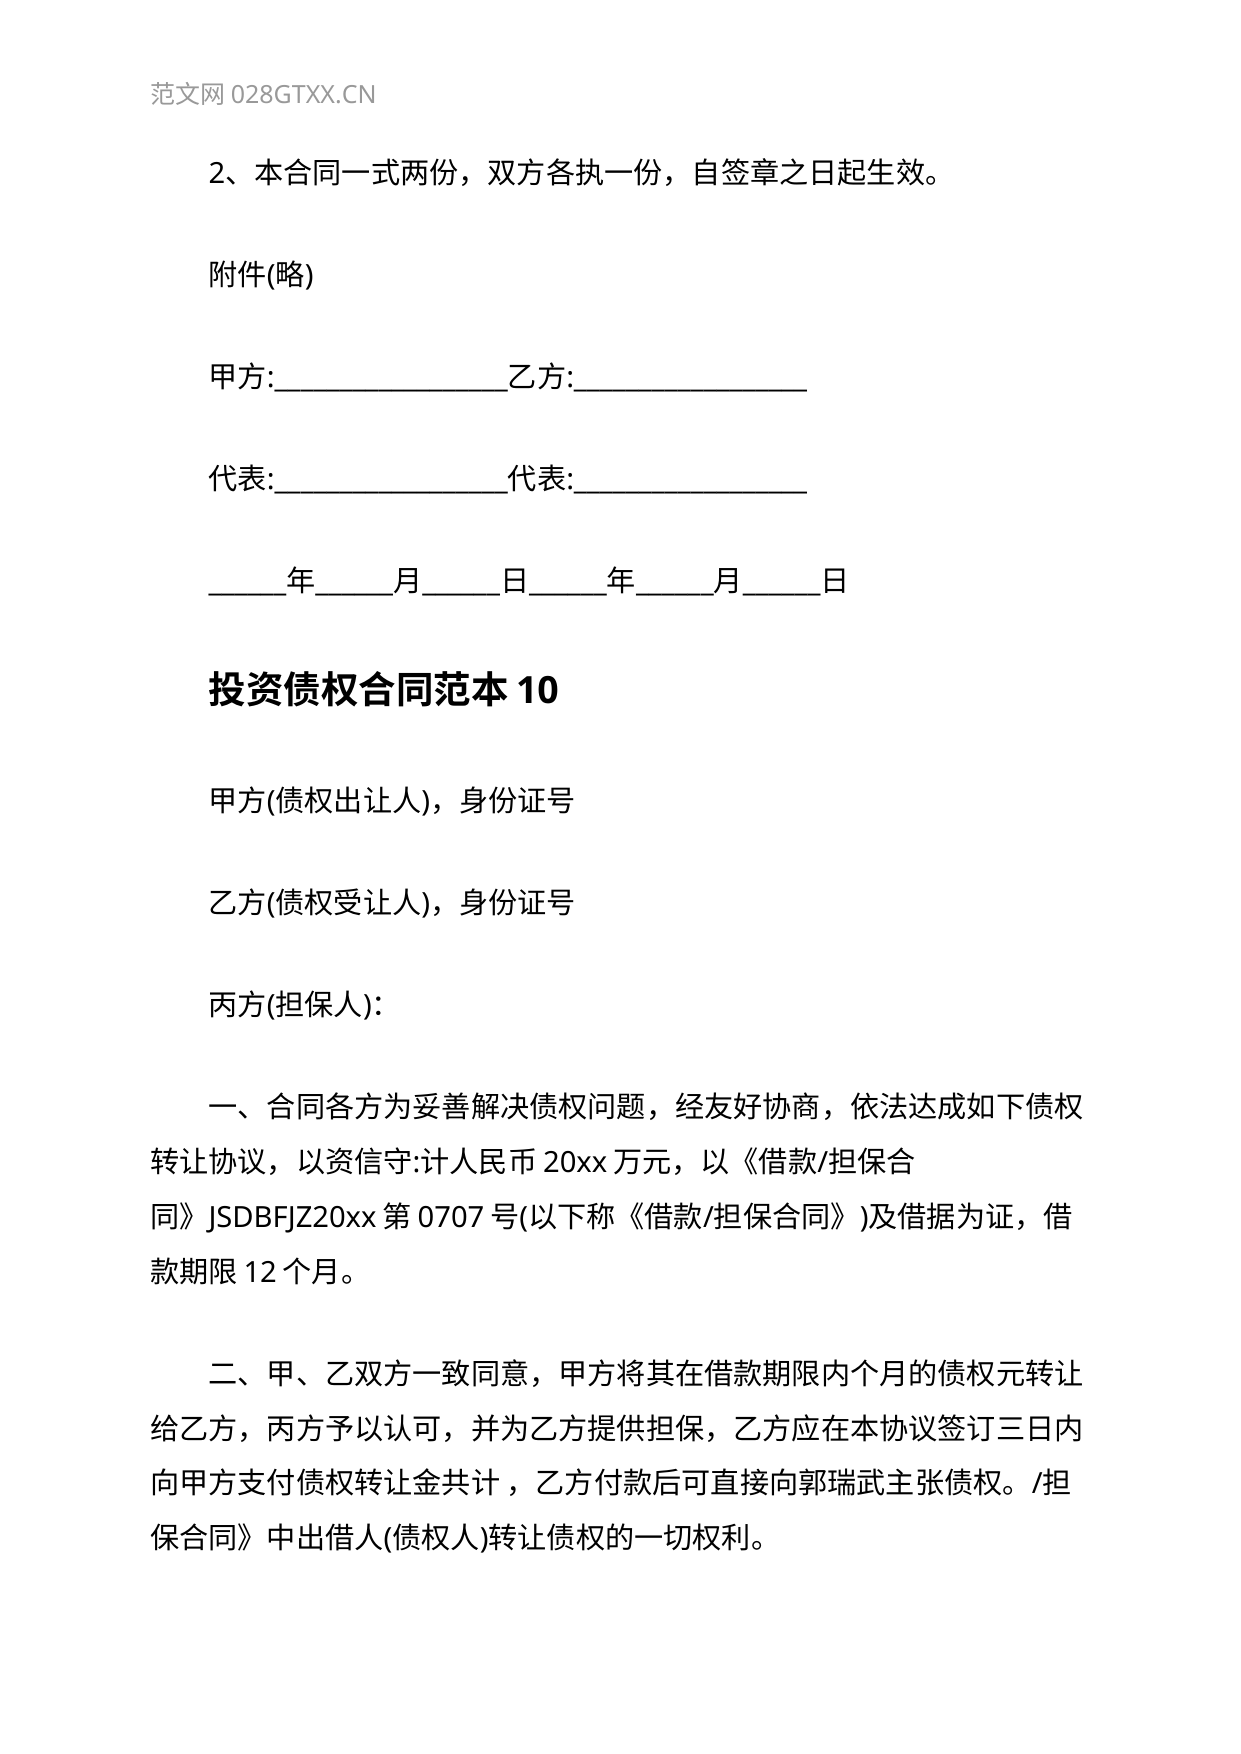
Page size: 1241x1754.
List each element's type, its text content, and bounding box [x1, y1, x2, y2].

text 丙方(担保人)： [150, 981, 1090, 1024]
text 乙方(债权受让人)，身份证号 [150, 879, 1090, 922]
text 投资债权合同范本10 [150, 660, 1090, 714]
text 甲方(债权出让人)，身份证号 [150, 777, 1090, 820]
text 二、甲、乙双方一致同意，甲方将其在借款期限内个月的债权元转让给乙方，丙方予以认可，并为乙方提供担保，乙方应在本协议签订三日内向甲方支付债权转让金共计 ，乙方付款后可直接向郭瑞武主张债权。/担保合同》中出借人(债权人)转让债权的一切权利。 [150, 1350, 1090, 1557]
text 附件(略) [150, 252, 1090, 294]
text 甲方:__________________乙方:__________________ [150, 354, 1090, 396]
text 代表:__________________代表:__________________ [150, 456, 1090, 498]
text ______年______月______日______年______月______日 [150, 558, 1090, 600]
text 2、本合同一式两份，双方各执一份，自签章之日起生效。 [150, 150, 1090, 192]
text 一、合同各方为妥善解决债权问题，经友好协商，依法达成如下债权转让协议，以资信守:计人民币20xx万元，以《借款/担保合同》JSDBFJZ20xx第0707号(以下称《借款/担保合同》)及借据为证，借款期限12个月。 [150, 1083, 1090, 1291]
